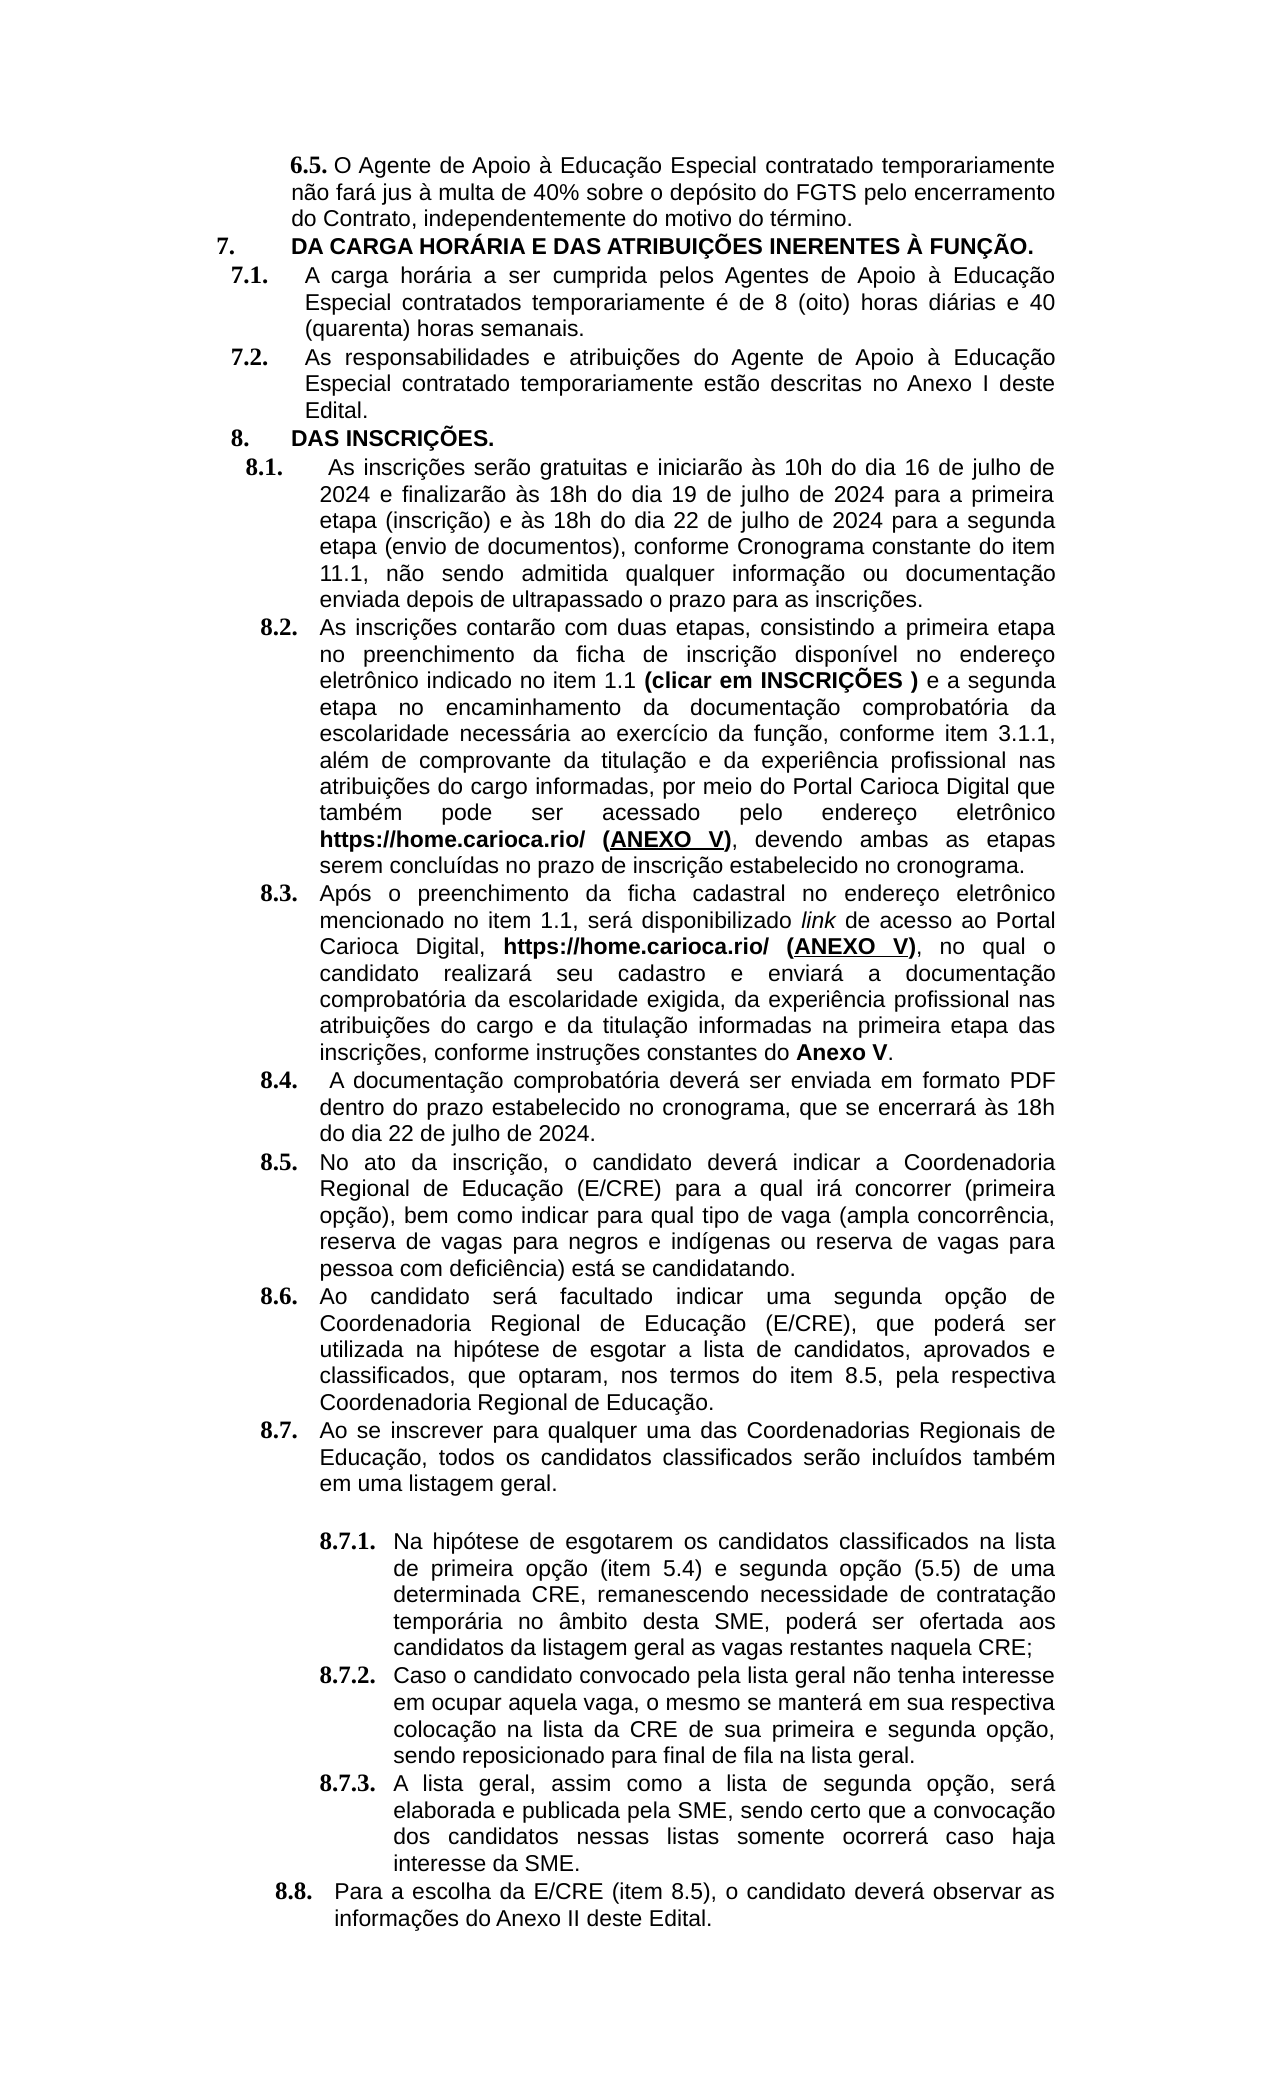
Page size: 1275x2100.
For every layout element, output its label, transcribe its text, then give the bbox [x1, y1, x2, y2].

list Para a escolha da E/CRE (item 8.5), o candidato deverá observar as informações do Anexo II deste Edital. [275, 1876, 1056, 1931]
list A lista geral, assim como a lista de segunda opção, será elaborada e publicada pela SME, sendo certo que a convocação dos candidatos nessas listas somente ocorrerá caso haja interesse da SME. [319, 1768, 1056, 1876]
list As inscrições contarão com duas etapas, consistindo a primeira etapa no preenchimento da ficha de inscrição disponível no endereço eletrônico indicado no item 1.1 (clicar em INSCRIÇÕES ) e a segunda etapa no encaminhamento da documentação comprobatória da escolaridade necessária ao exercício da função, conforme item 3.1.1, além de comprovante da titulação e da experiência profissional nas atribuições do cargo informadas, por meio do Portal Carioca Digital que também pode ser acessado pelo endereço eletrônico https://home.carioca.rio/ (ANEXO V), devendo ambas as etapas serem concluídas no prazo de inscrição estabelecido no cronograma. [260, 612, 1056, 878]
list Ao candidato será facultado indicar uma segunda opção de Coordenadoria Regional de Educação (E/CRE), que poderá ser utilizada na hipótese de esgotar a lista de candidatos, aprovados e classificados, que optaram, nos termos do item 8.5, pela respectiva Coordenadoria Regional de Educação. [260, 1281, 1056, 1415]
list As responsabilidades e atribuições do Agente de Apoio à Educação Especial contratado temporariamente estão descritas no Anexo I deste Edital. [231, 342, 1056, 423]
list No ato da inscrição, o candidato deverá indicar a Coordenadoria Regional de Educação (E/CRE) para a qual irá concorrer (primeira opção), bem como indicar para qual tipo de vaga (ampla concorrência, reserva de vagas para negros e indígenas ou reserva de vagas para pessoa com deficiência) está se candidatando. [260, 1147, 1056, 1281]
list Ao se inscrever para qualquer uma das Coordenadorias Regionais de Educação, todos os candidatos classificados serão incluídos também em uma listagem geral. [260, 1415, 1056, 1496]
list O Agente de Apoio à Educação Especial contratado temporariamente não fará jus à multa de 40% sobre o depósito do FGTS pelo encerramento do Contrato, independentemente do motivo do término. [290, 150, 1056, 231]
list DAS INSCRIÇÕES. [231, 423, 1056, 452]
list Caso o candidato convocado pela lista geral não tenha interesse em ocupar aquela vaga, o mesmo se manterá em sua respectiva colocação na lista da CRE de sua primeira e segunda opção, sendo reposicionado para final de fila na lista geral. [319, 1660, 1056, 1768]
list Após o preenchimento da ficha cadastral no endereço eletrônico mencionado no item 1.1, será disponibilizado link de acesso ao Portal Carioca Digital, https://home.carioca.rio/ (ANEXO V), no qual o candidato realizará seu cadastro e enviará a documentação comprobatória da escolaridade exigida, da experiência profissional nas atribuições do cargo e da titulação informadas na primeira etapa das inscrições, conforme instruções constantes do Anexo V. [260, 878, 1056, 1065]
list Na hipótese de esgotarem os candidatos classificados na lista de primeira opção (item 5.4) e segunda opção (5.5) de uma determinada CRE, remanescendo necessidade de contratação temporária no âmbito desta SME, poderá ser ofertada aos candidatos da listagem geral as vagas restantes naquela CRE; [319, 1526, 1056, 1660]
list A documentação comprobatória deverá ser enviada em formato PDF dentro do prazo estabelecido no cronograma, que se encerrará às 18h do dia 22 de julho de 2024. [260, 1065, 1056, 1147]
list As inscrições serão gratuitas e iniciarão às 10h do dia 16 de julho de 2024 e finalizarão às 18h do dia 19 de julho de 2024 para a primeira etapa (inscrição) e às 18h do dia 22 de julho de 2024 para a segunda etapa (envio de documentos), conforme Cronograma constante do item 11.1, não sendo admitida qualquer informação ou documentação enviada depois de ultrapassado o prazo para as inscrições. [245, 452, 1056, 612]
list A carga horária a ser cumprida pelos Agentes de Apoio à Educação Especial contratados temporariamente é de 8 (oito) horas diárias e 40 (quarenta) horas semanais. [231, 260, 1056, 342]
list DA CARGA HORÁRIA E DAS ATRIBUIÇÕES INERENTES À FUNÇÃO. [216, 231, 1056, 260]
